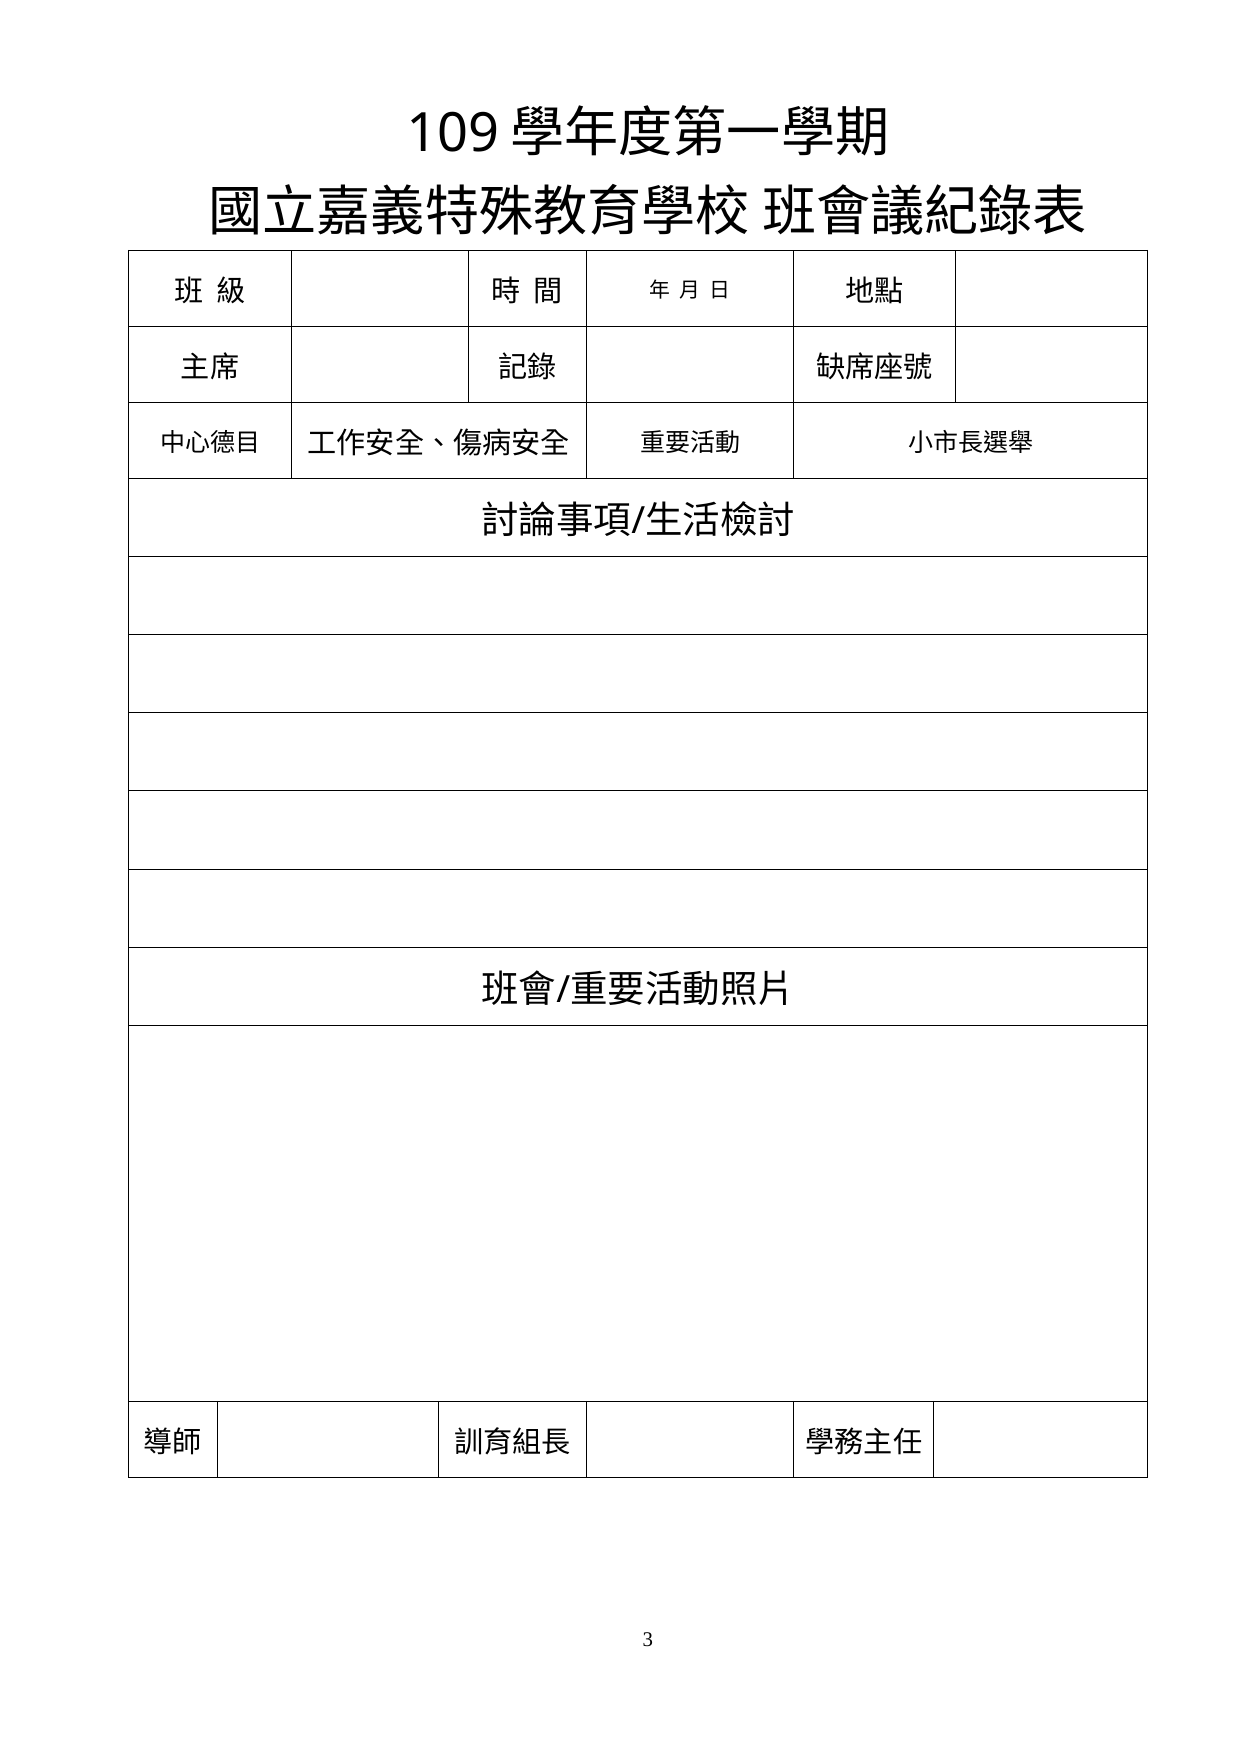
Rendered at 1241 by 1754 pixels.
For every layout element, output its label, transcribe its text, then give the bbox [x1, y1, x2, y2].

table_header 地點 [794, 251, 955, 326]
table_cell 主席 [129, 327, 291, 402]
table_cell 記錄 [469, 327, 586, 402]
table_cell [934, 1402, 1147, 1477]
table_cell [129, 713, 1147, 790]
table_cell 導師 [129, 1402, 217, 1477]
table_cell [218, 1402, 438, 1477]
table_cell [956, 327, 1147, 402]
table_header [956, 251, 1147, 326]
table_header 年 月 日 [587, 251, 793, 326]
table_header 班 級 [129, 251, 291, 326]
table_cell 訓育組長 [439, 1402, 586, 1477]
table_cell [129, 557, 1147, 634]
table_cell [292, 327, 468, 402]
table_cell 學務主任 [794, 1402, 933, 1477]
table_cell [587, 1402, 793, 1477]
table_cell [587, 327, 793, 402]
table_cell 重要活動 [587, 403, 793, 478]
table_cell [129, 1026, 1147, 1401]
table_cell 班會/重要活動照片 [129, 948, 1147, 1025]
table_header [292, 251, 468, 326]
table_header 時 間 [469, 251, 586, 326]
table_cell [129, 791, 1147, 868]
table_cell 中心德目 [129, 403, 291, 478]
table_cell 小市長選舉 [794, 403, 1147, 478]
table_cell 工作安全、傷病安全 [292, 403, 586, 478]
table_cell 討論事項/生活檢討 [129, 479, 1147, 556]
table_cell 缺席座號 [794, 327, 955, 402]
table_cell [129, 870, 1147, 947]
table_cell [129, 635, 1147, 712]
